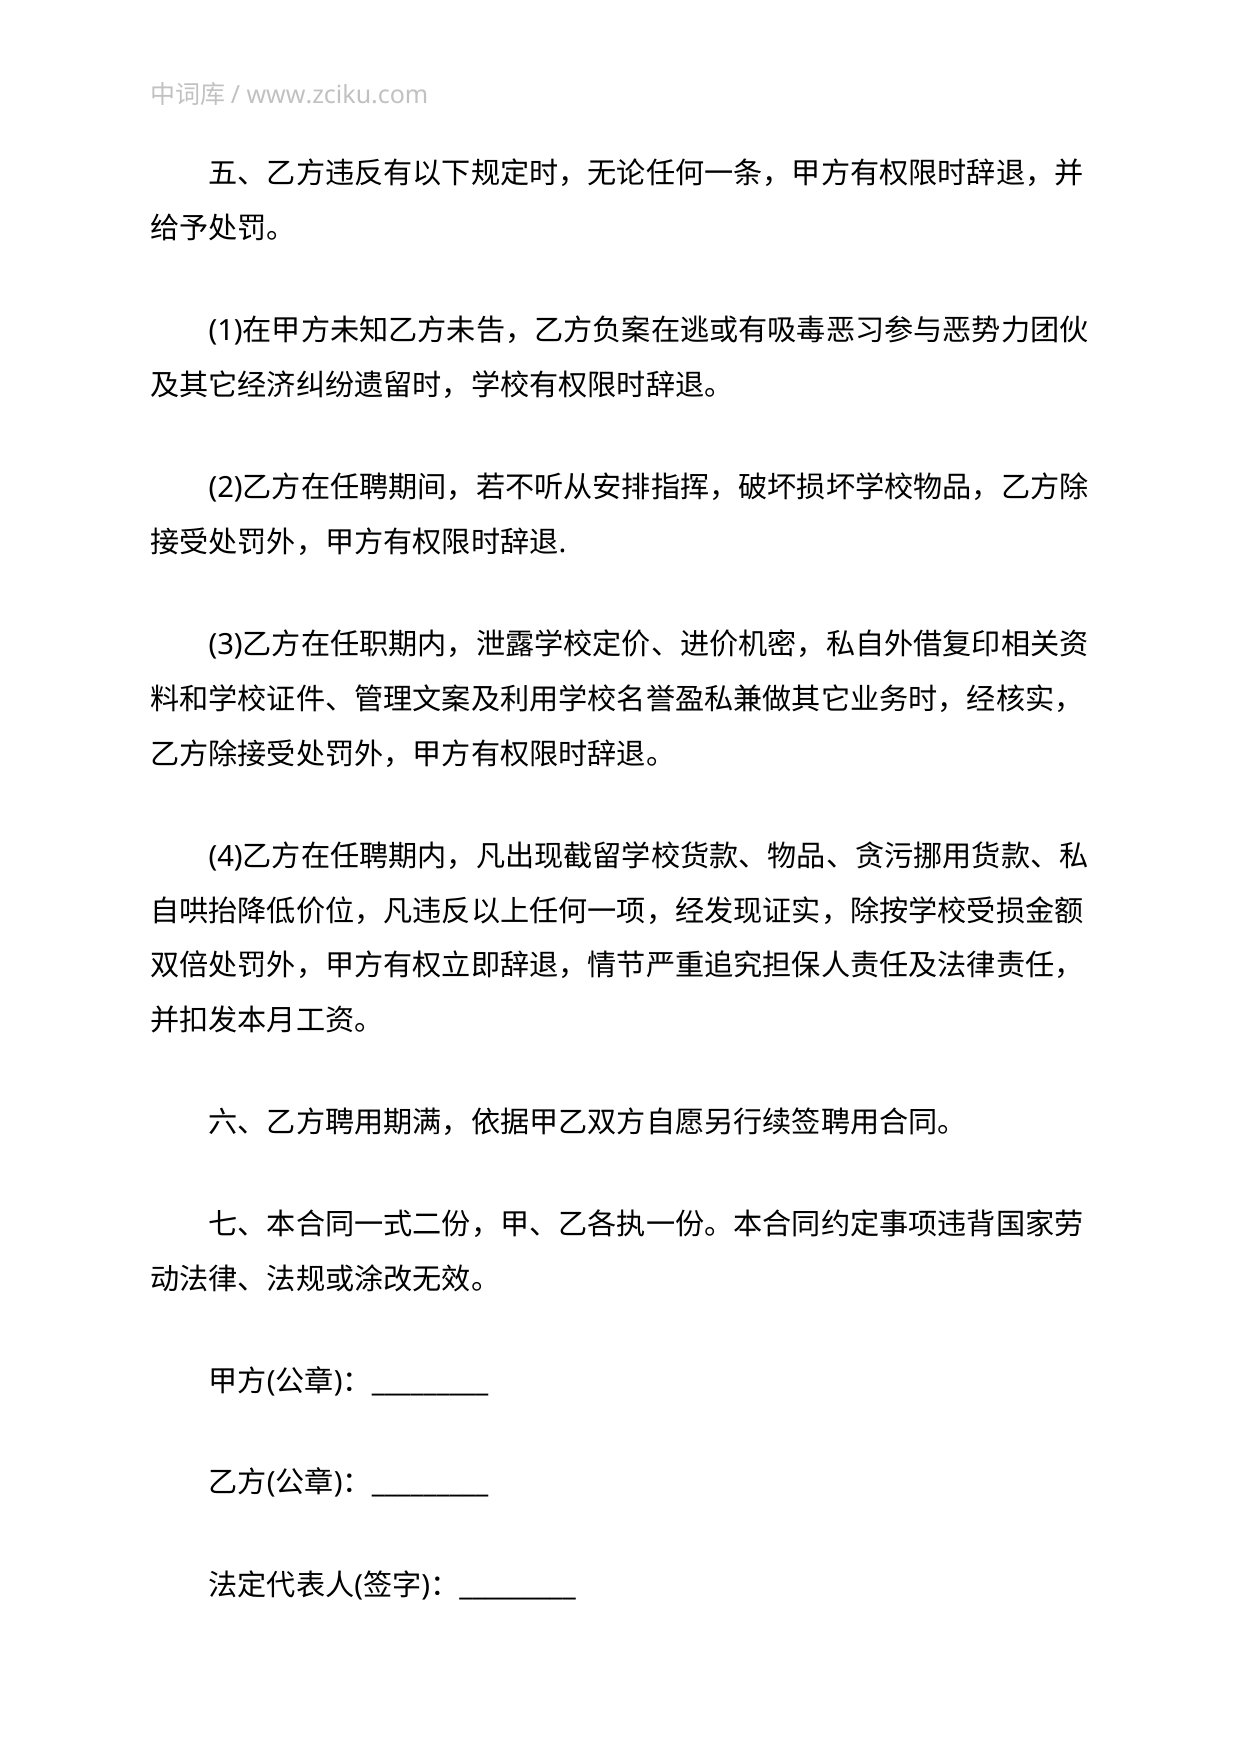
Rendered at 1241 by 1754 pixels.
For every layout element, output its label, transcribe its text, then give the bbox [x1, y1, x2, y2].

text 六、乙方聘用期满，依据甲乙双方自愿另行续签聘用合同。 [150, 1099, 1090, 1141]
text 法定代表人(签字)：_________ [150, 1561, 1090, 1603]
text 甲方(公章)：_________ [150, 1357, 1090, 1399]
text 五、乙方违反有以下规定时，无论任何一条，甲方有权限时辞退，并给予处罚。 [150, 150, 1090, 247]
text (1)在甲方未知乙方未告，乙方负案在逃或有吸毒恶习参与恶势力团伙及其它经济纠纷遗留时，学校有权限时辞退。 [150, 307, 1090, 404]
text 乙方(公章)：_________ [150, 1459, 1090, 1501]
text (2)乙方在任聘期间，若不听从安排指挥，破坏损坏学校物品，乙方除接受处罚外，甲方有权限时辞退. [150, 463, 1090, 561]
text (4)乙方在任聘期内，凡出现截留学校货款、物品、贪污挪用货款、私自哄抬降低价位，凡违反以上任何一项，经发现证实，除按学校受损金额双倍处罚外，甲方有权立即辞退，情节严重追究担保人责任及法律责任，并扣发本月工资。 [150, 832, 1090, 1039]
text (3)乙方在任职期内，泄露学校定价、进价机密，私自外借复印相关资料和学校证件、管理文案及利用学校名誉盈私兼做其它业务时，经核实，乙方除接受处罚外，甲方有权限时辞退。 [150, 620, 1090, 773]
text 七、本合同一式二份，甲、乙各执一份。本合同约定事项违背国家劳动法律、法规或涂改无效。 [150, 1200, 1090, 1298]
